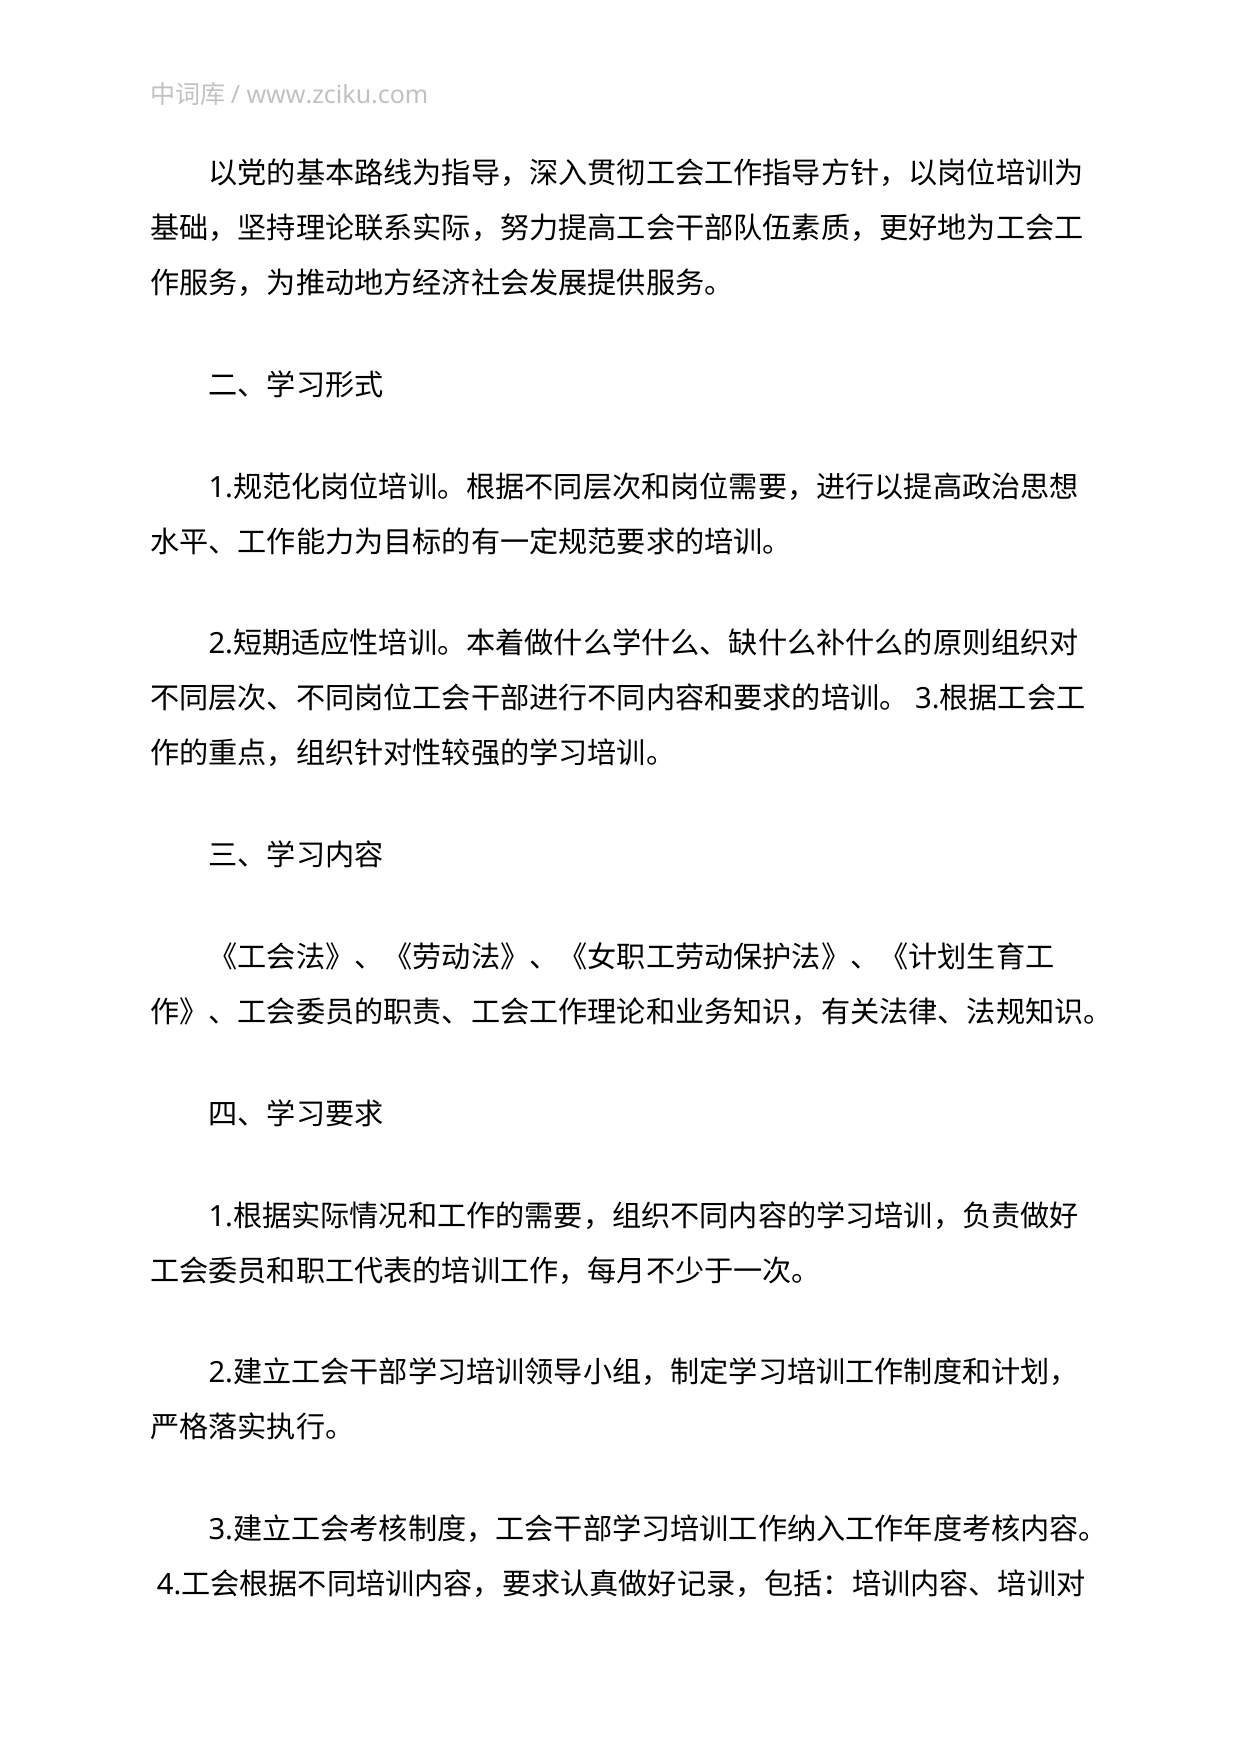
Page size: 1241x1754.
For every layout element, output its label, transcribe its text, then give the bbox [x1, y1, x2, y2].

text 以党的基本路线为指导，深入贯彻工会工作指导方针，以岗位培训为基础，坚持理论联系实际，努力提高工会干部队伍素质，更好地为工会工作服务，为推动地方经济社会发展提供服务。 [150, 150, 1090, 302]
text 《工会法》、《劳动法》、《女职工劳动保护法》、《计划生育工作》、工会委员的职责、工会工作理论和业务知识，有关法律、法规知识。 [150, 934, 1090, 1031]
text 二、学习形式 [150, 362, 1090, 404]
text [150, 1506, 1090, 1603]
text 三、学习内容 [150, 832, 1090, 874]
text 1.规范化岗位培训。根据不同层次和岗位需要，进行以提高政治思想水平、工作能力为目标的有一定规范要求的培训。 [150, 463, 1090, 561]
text 四、学习要求 [150, 1090, 1090, 1133]
text 2.建立工会干部学习培训领导小组，制定学习培训工作制度和计划，严格落实执行。 [150, 1349, 1090, 1446]
text 1.根据实际情况和工作的需要，组织不同内容的学习培训，负责做好工会委员和职工代表的培训工作，每月不少于一次。 [150, 1192, 1090, 1289]
text 2.短期适应性培训。本着做什么学什么、缺什么补什么的原则组织对不同层次、不同岗位工会干部进行不同内容和要求的培训。 3.根据工会工作的重点，组织针对性较强的学习培训。 [150, 620, 1090, 772]
